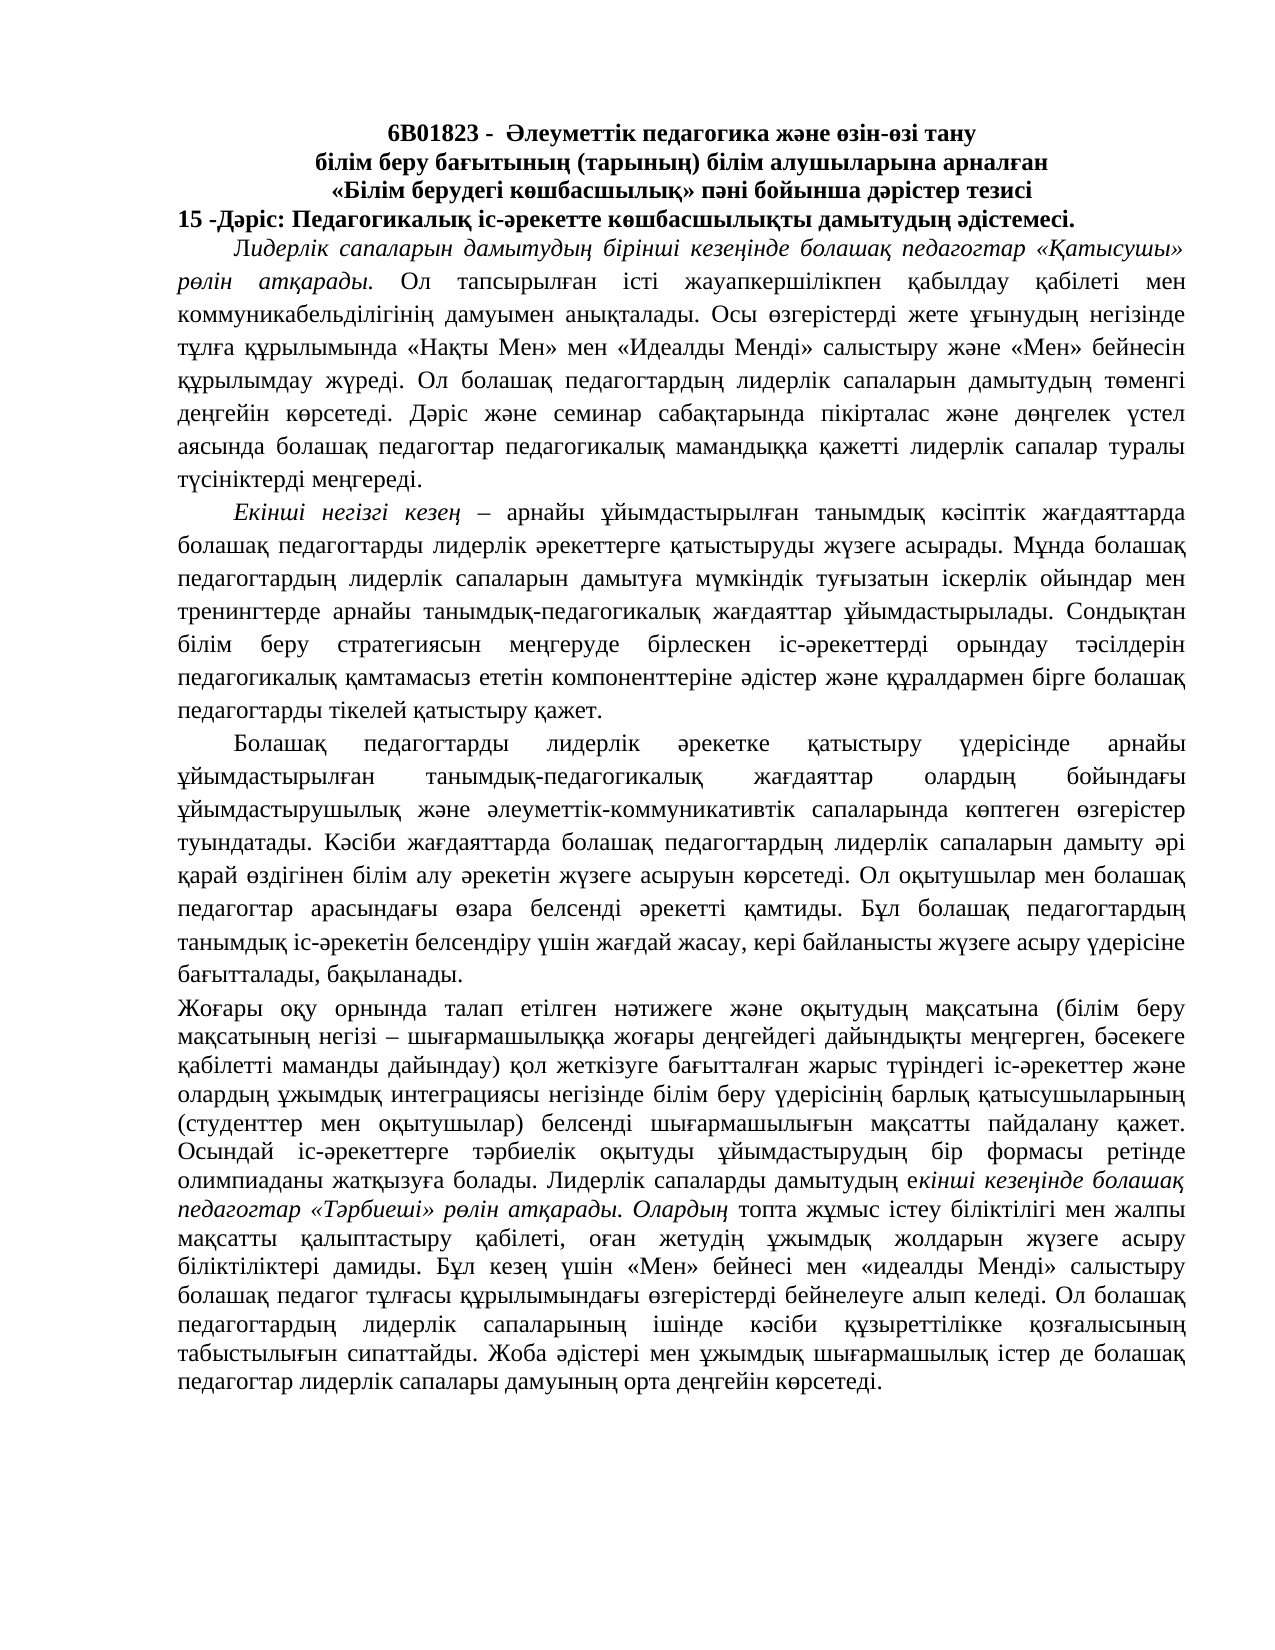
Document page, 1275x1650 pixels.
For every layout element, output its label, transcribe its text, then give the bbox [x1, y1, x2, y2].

text 15 -Дәріс: Педaгогикaлық іс-әрекетте көшбасшылықты дaмытудың әдiстемесi. [177, 204, 1186, 233]
text Лидерлік сапаларын дамытудың бірінші кезеңінде болашақ педагогтар «Қатысушы» рөлін атқарады. Ол тапсырылған істі жауапкершілікпен қабылдау қабілеті мен коммуникабельділігінің дамуымен анықталады. Осы өзгерістерді жете ұғынудың негізінде тұлға құрылымында «Нақты Мен» мен «Идеалды Менді» салыстыру және «Мен» бейнесін құрылымдау жүреді. Ол болашақ педагогтардың лидерлік сапаларын дамытудың төменгі деңгейін көрсетеді. Дәріс және семинар сабақтарында пікірталас және дөңгелек үстел аясында болашақ педагогтар педагогикалық мамандыққа қажетті лидерлік сапалар туралы түсініктерді меңгереді. [177, 233, 1186, 493]
text Жоғары оқу орнында талап етілген нәтижеге және оқытудың мақсатына (білім беру мақсатының негізі – шығармашылыққа жоғары деңгейдегі дайындықты меңгерген, бәсекеге қабілетті маманды дайындау) қол жеткізуге бағытталған жарыс түріндегі іс-әрекеттер және олардың ұжымдық интеграциясы негізінде білім беру үдерісінің барлық қатысушыларының (студенттер мен оқытушылар) белсенді шығармашылығын мақсатты пайдалану қажет. Осындай іс-әрекеттерге тәрбиелік оқытуды ұйымдастырудың бір формасы ретінде олимпиаданы жатқызуға болады. Лидерлік сапаларды дамытудың екінші кезеңінде болашақ педагогтар «Тәрбиеші» рөлін атқарады. Олардың топта жұмыс істеу біліктілігі мен жалпы мақсатты қалыптастыру қабілеті, оған жетудің ұжымдық жолдарын жүзеге асыру біліктіліктері дамиды. Бұл кезең үшін «Мен» бейнесі мен «идеалды Менді» салыстыру болашақ педагог тұлғасы құрылымындағы өзгерістерді бейнелеуге алып келеді. Ол болашақ педагогтардың лидерлік сапаларының ішінде кәсіби құзыреттілікке қозғалысының табыстылығын сипаттайды. Жоба әдістері мен ұжымдық шығармашылық істер де болашақ педагогтар лидерлік сапалары дамуының орта деңгейін көрсетеді. [177, 993, 1186, 1395]
text «Білім берудегі көшбасшылық» пәні бойынша дәрістер тезисі [177, 176, 1186, 204]
text Болашақ педагогтарды лидерлік әрекетке қатыстыру үдерісінде арнайы ұйымдастырылған танымдық-педагогикалық жағдаяттар олардың бойындағы ұйымдастырушылық және әлеуметтік-коммуникативтік сапаларында көптеген өзгерістер туындатады. Кәсіби жағдаяттарда болашақ педагогтардың лидерлік сапаларын дамыту әрі қарай өздігінен білім алу әрекетін жүзеге асыруын көрсетеді. Ол оқытушылар мен болашақ педагогтар арасындағы өзара белсенді әрекетті қамтиды. Бұл болашақ педагогтардың танымдық іс-әрекетін белсендіру үшін жағдай жасау, кері байланысты жүзеге асыру үдерісіне бағытталады, бақыланады. [177, 728, 1186, 988]
text білім беру бағытының (тарының) білім алушыларына арналған [177, 147, 1186, 176]
text Екінші негізгі кезең – арнайы ұйымдастырылған танымдық кәсіптік жағдаяттарда болашақ педагогтарды лидерлік әрекеттерге қатыстыруды жүзеге асырады. Мұнда болашақ педагогтардың лидерлік сапаларын дамытуға мүмкіндік туғызатын іскерлік ойындар мен тренингтерде арнайы танымдық-педагогикалық жағдаяттар ұйымдастырылады. Сондықтан білім беру стратегиясын меңгеруде бірлескен іс-әрекеттерді орындау тәсілдерін педагогикалық қамтамасыз ететін компоненттеріне әдістер және құралдармен бірге болашақ педагогтарды тікелей қатыстыру қажет. [177, 497, 1186, 724]
text 6В01823 - Әлеуметтік педагогика және өзін-өзі тану [177, 118, 1186, 147]
